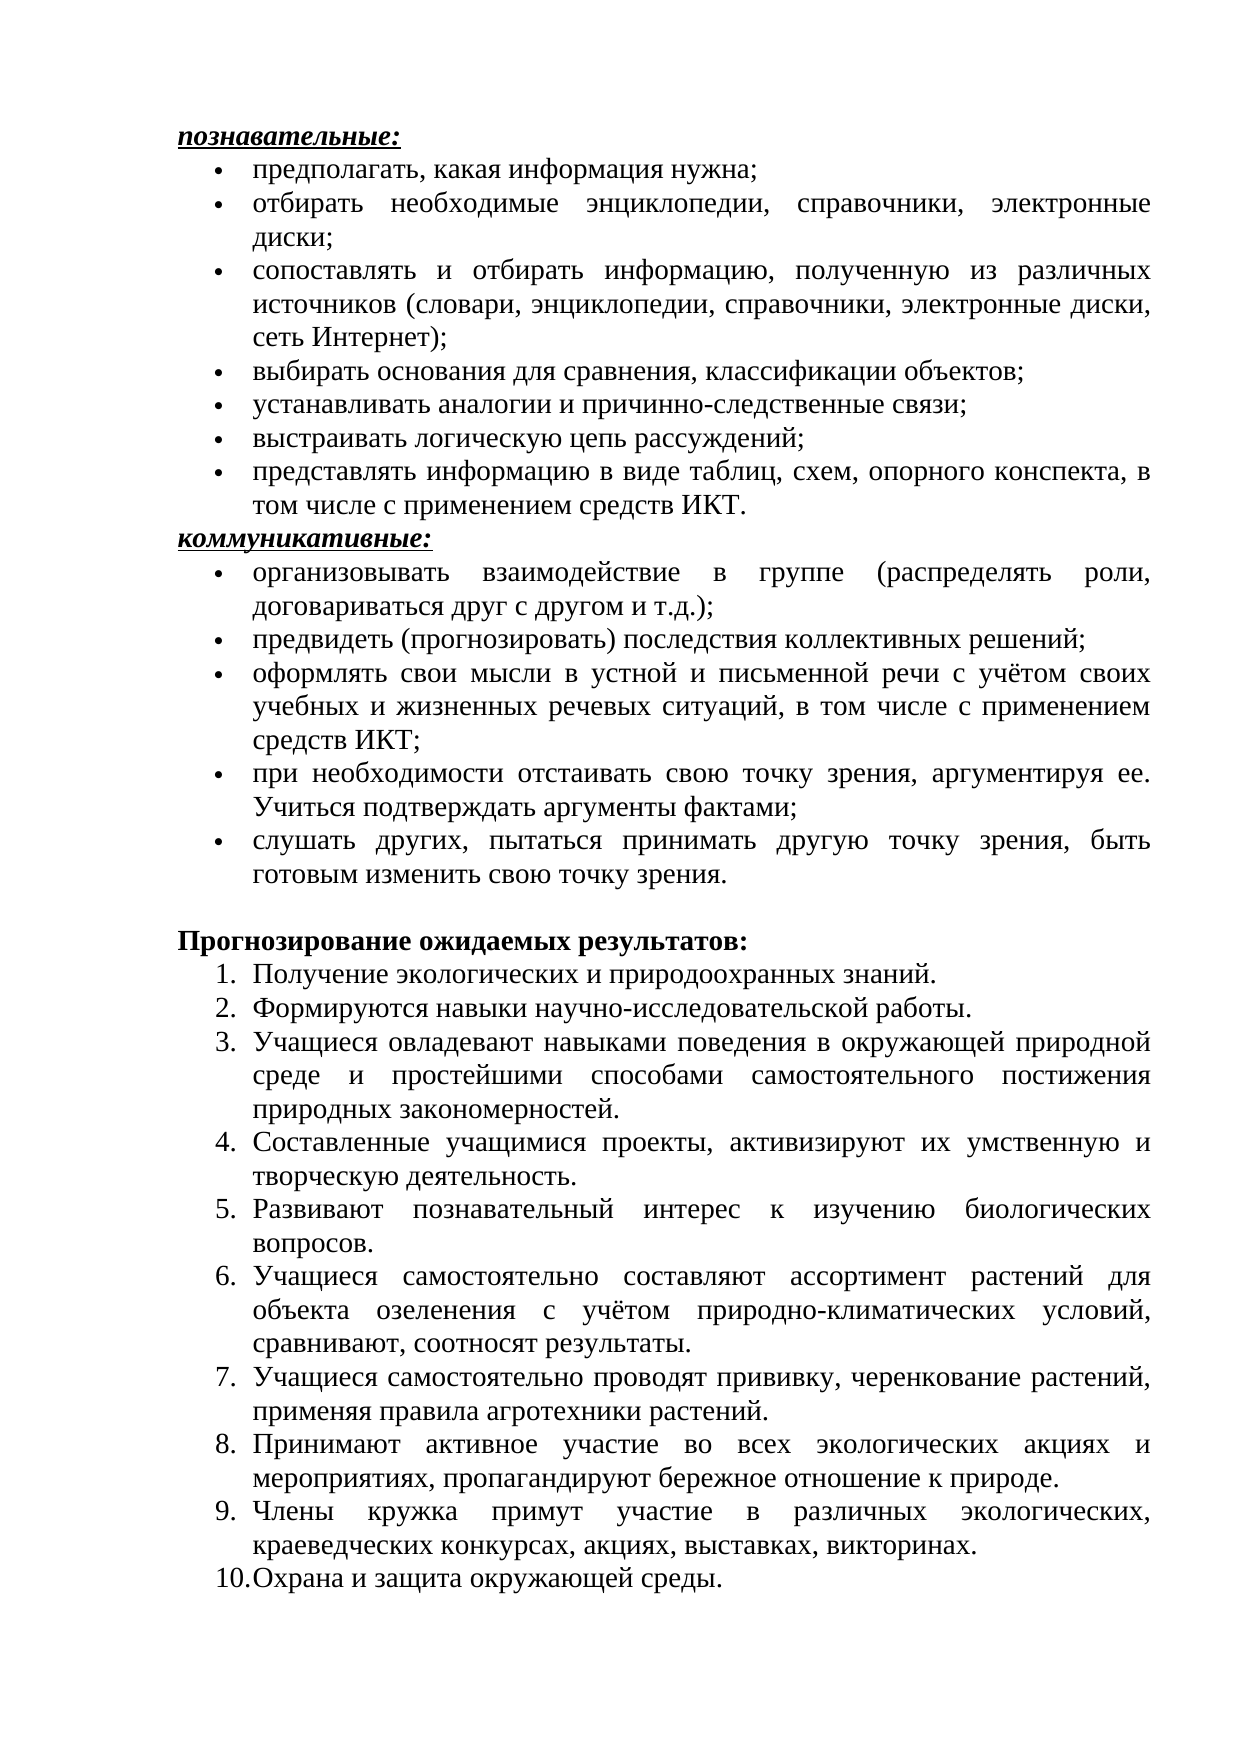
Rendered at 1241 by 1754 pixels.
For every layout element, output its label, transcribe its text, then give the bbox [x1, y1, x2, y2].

list Получение экологических и природоохранных знаний. [215, 957, 1152, 990]
list представлять информацию в виде таблиц, схем, опорного конспекта, в том числе с применением средств ИКТ. [215, 453, 1152, 521]
list слушать других, пытаться принимать другую точку зрения, быть готовым изменить свою точку зрения. [215, 822, 1152, 889]
list сопоставлять и отбирать информацию, полученную из различных источников (словари, энциклопедии, справочники, электронные диски, сеть Интернет); [215, 252, 1152, 353]
list Члены кружка примут участие в различных экологических, краеведческих конкурсах, акциях, выставках, викторинах. [215, 1493, 1152, 1560]
list при необходимости отстаивать свою точку зрения, аргументируя ее. Учиться подтверждать аргументы фактами; [215, 755, 1152, 822]
list Формируются навыки научно-исследовательской работы. [215, 990, 1152, 1024]
list предвидеть (прогнозировать) последствия коллективных решений; [215, 621, 1152, 655]
list организовывать взаимодействие в группе (распределять роли, договариваться друг с другом и т.д.); [215, 554, 1152, 621]
list Охрана и защита окружающей среды. [215, 1560, 1152, 1594]
text коммуникативные: [177, 521, 1152, 554]
list Развивают познавательный интерес к изучению биологических вопросов. [215, 1191, 1152, 1258]
text Прогнозирование ожидаемых результатов: [177, 923, 1152, 957]
list Принимают активное участие во всех экологических акциях и мероприятиях, пропагандируют бережное отношение к природе. [215, 1426, 1152, 1493]
list Учащиеся овладевают навыками поведения в окружающей природной среде и простейшими способами самостоятельного постижения природных закономерностей. [215, 1024, 1152, 1124]
list выбирать основания для сравнения, классификации объектов; [215, 353, 1152, 386]
list отбирать необходимые энциклопедии, справочники, электронные диски; [215, 185, 1152, 252]
list оформлять свои мысли в устной и письменной речи с учётом своих учебных и жизненных речевых ситуаций, в том числе с применением средств ИКТ; [215, 655, 1152, 755]
list устанавливать аналогии и причинно-следственные связи; [215, 386, 1152, 420]
list Учащиеся самостоятельно составляют ассортимент растений для объекта озеленения с учётом природно-климатических условий, сравнивают, соотносят результаты. [215, 1258, 1152, 1359]
list Составленные учащимися проекты, активизируют их умственную и творческую деятельность. [215, 1124, 1152, 1191]
list Учащиеся самостоятельно проводят прививку, черенкование растений, применяя правила агротехники растений. [215, 1359, 1152, 1426]
list выстраивать логическую цепь рассуждений; [215, 420, 1152, 453]
list предполагать, какая информация нужна; [215, 152, 1152, 185]
text познавательные: [177, 118, 1152, 152]
